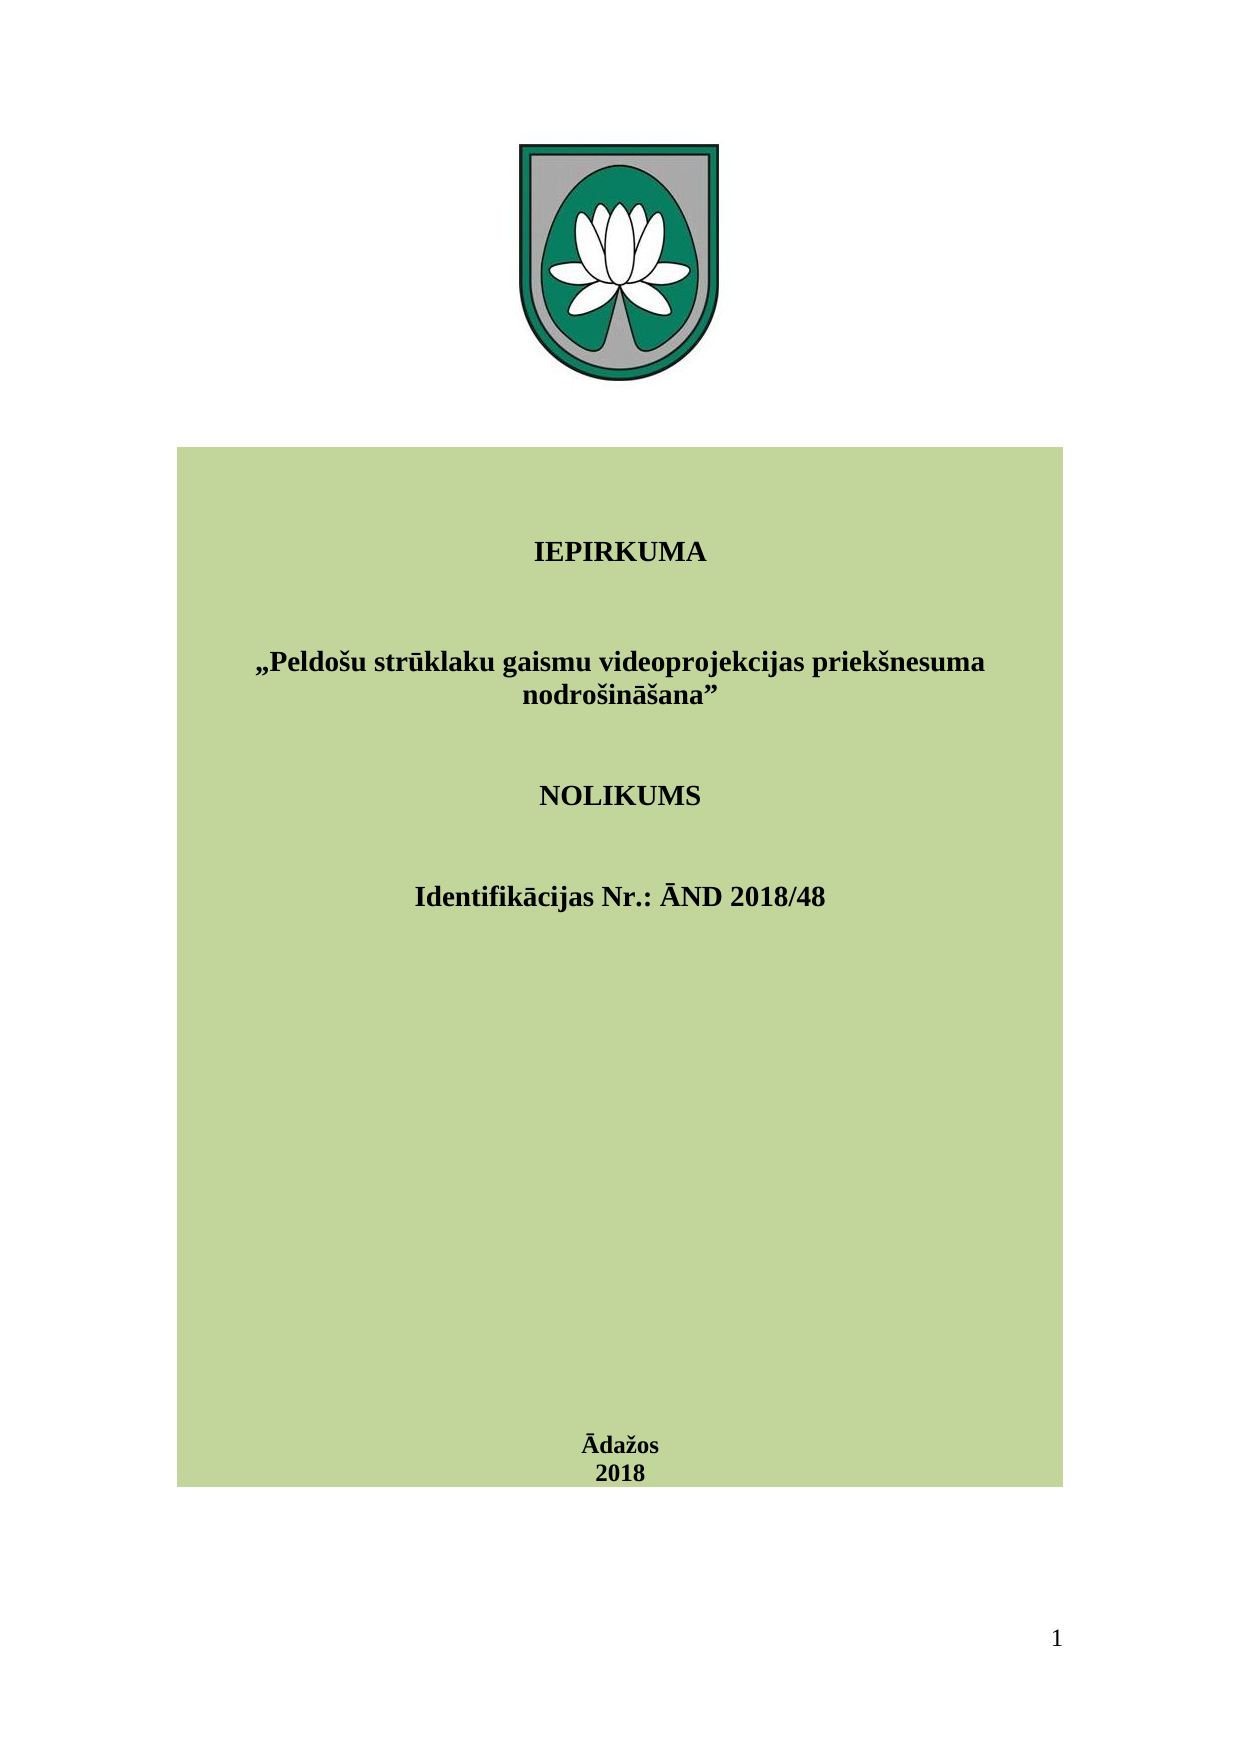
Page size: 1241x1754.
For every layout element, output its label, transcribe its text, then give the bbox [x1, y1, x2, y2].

text „Peldošu strūklaku gaismu videoprojekcijas priekšnesuma nodrošināšana” [177, 644, 1063, 711]
text Ādažos [177, 1430, 1063, 1458]
text NOLIKUMS [177, 778, 1063, 812]
text Identifikācijas Nr.: ĀND 2018/48 [177, 879, 1063, 912]
text IEPIRKUMA [177, 534, 1063, 567]
text 2018 [177, 1458, 1063, 1487]
picture [507, 132, 733, 390]
